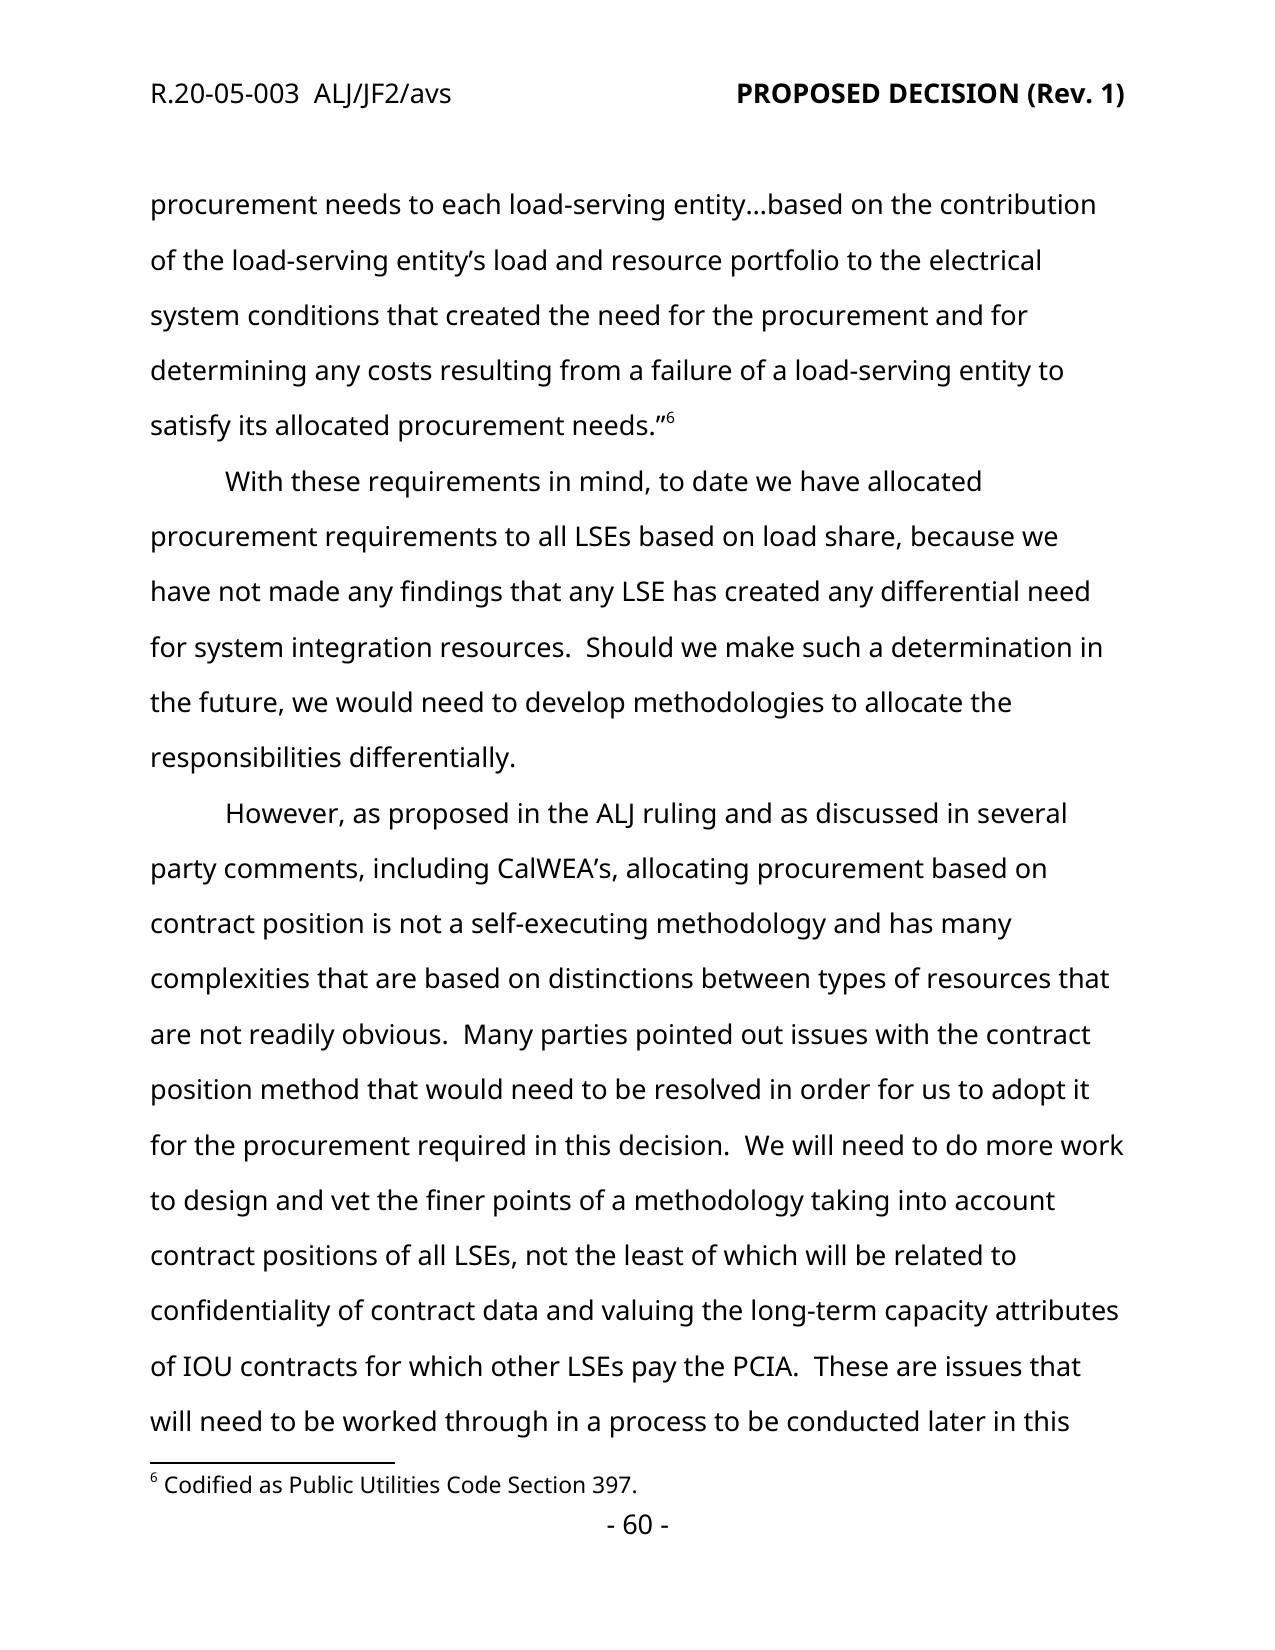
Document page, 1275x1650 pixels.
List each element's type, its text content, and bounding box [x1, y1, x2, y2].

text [150, 186, 1125, 444]
text With these requirements in mind, to date we have allocated procurement requirements to all LSEs based on load share, because we have not made any findings that any LSE has created any differential need for system integration resources. Should we make such a determination in the future, we would need to develop methodologies to allocate the responsibilities differentially. [150, 462, 1125, 776]
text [150, 794, 1125, 1439]
